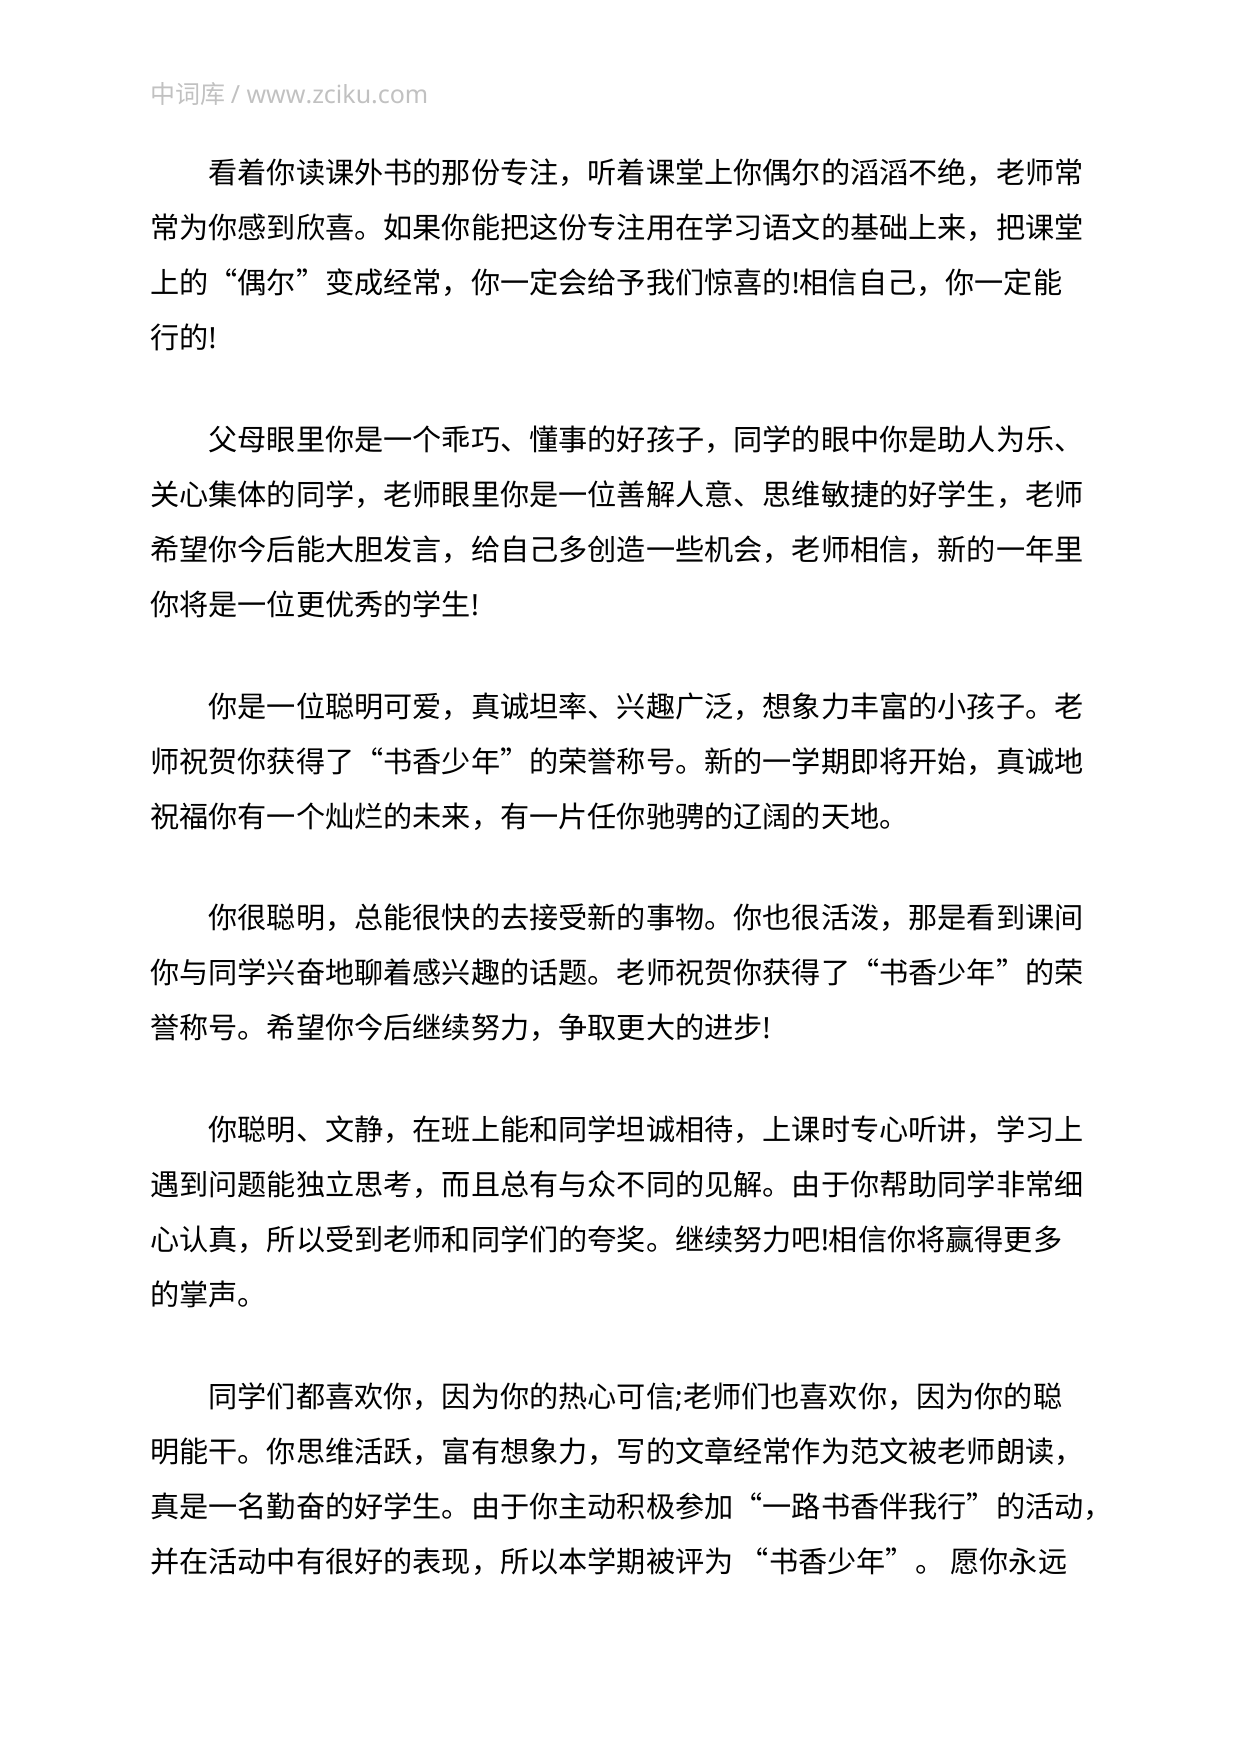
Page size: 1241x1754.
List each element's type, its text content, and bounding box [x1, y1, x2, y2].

text 看着你读课外书的那份专注，听着课堂上你偶尔的滔滔不绝，老师常常为你感到欣喜。如果你能把这份专注用在学习语文的基础上来，把课堂上的“偶尔”变成经常，你一定会给予我们惊喜的!相信自己，你一定能行的! [150, 150, 1090, 357]
text 父母眼里你是一个乖巧、懂事的好孩子，同学的眼中你是助人为乐、关心集体的同学，老师眼里你是一位善解人意、思维敏捷的好学生，老师希望你今后能大胆发言，给自己多创造一些机会，老师相信，新的一年里你将是一位更优秀的学生! [150, 417, 1090, 624]
text 你聪明、文静，在班上能和同学坦诚相待，上课时专心听讲，学习上遇到问题能独立思考，而且总有与众不同的见解。由于你帮助同学非常细心认真，所以受到老师和同学们的夸奖。继续努力吧!相信你将赢得更多的掌声。 [150, 1107, 1090, 1314]
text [150, 1373, 1090, 1580]
text 你是一位聪明可爱，真诚坦率、兴趣广泛，想象力丰富的小孩子。老师祝贺你获得了“书香少年”的荣誉称号。新的一学期即将开始，真诚地祝福你有一个灿烂的未来，有一片任你驰骋的辽阔的天地。 [150, 683, 1090, 836]
text 你很聪明，总能很快的去接受新的事物。你也很活泼，那是看到课间你与同学兴奋地聊着感兴趣的话题。老师祝贺你获得了“书香少年”的荣誉称号。希望你今后继续努力，争取更大的进步! [150, 895, 1090, 1047]
